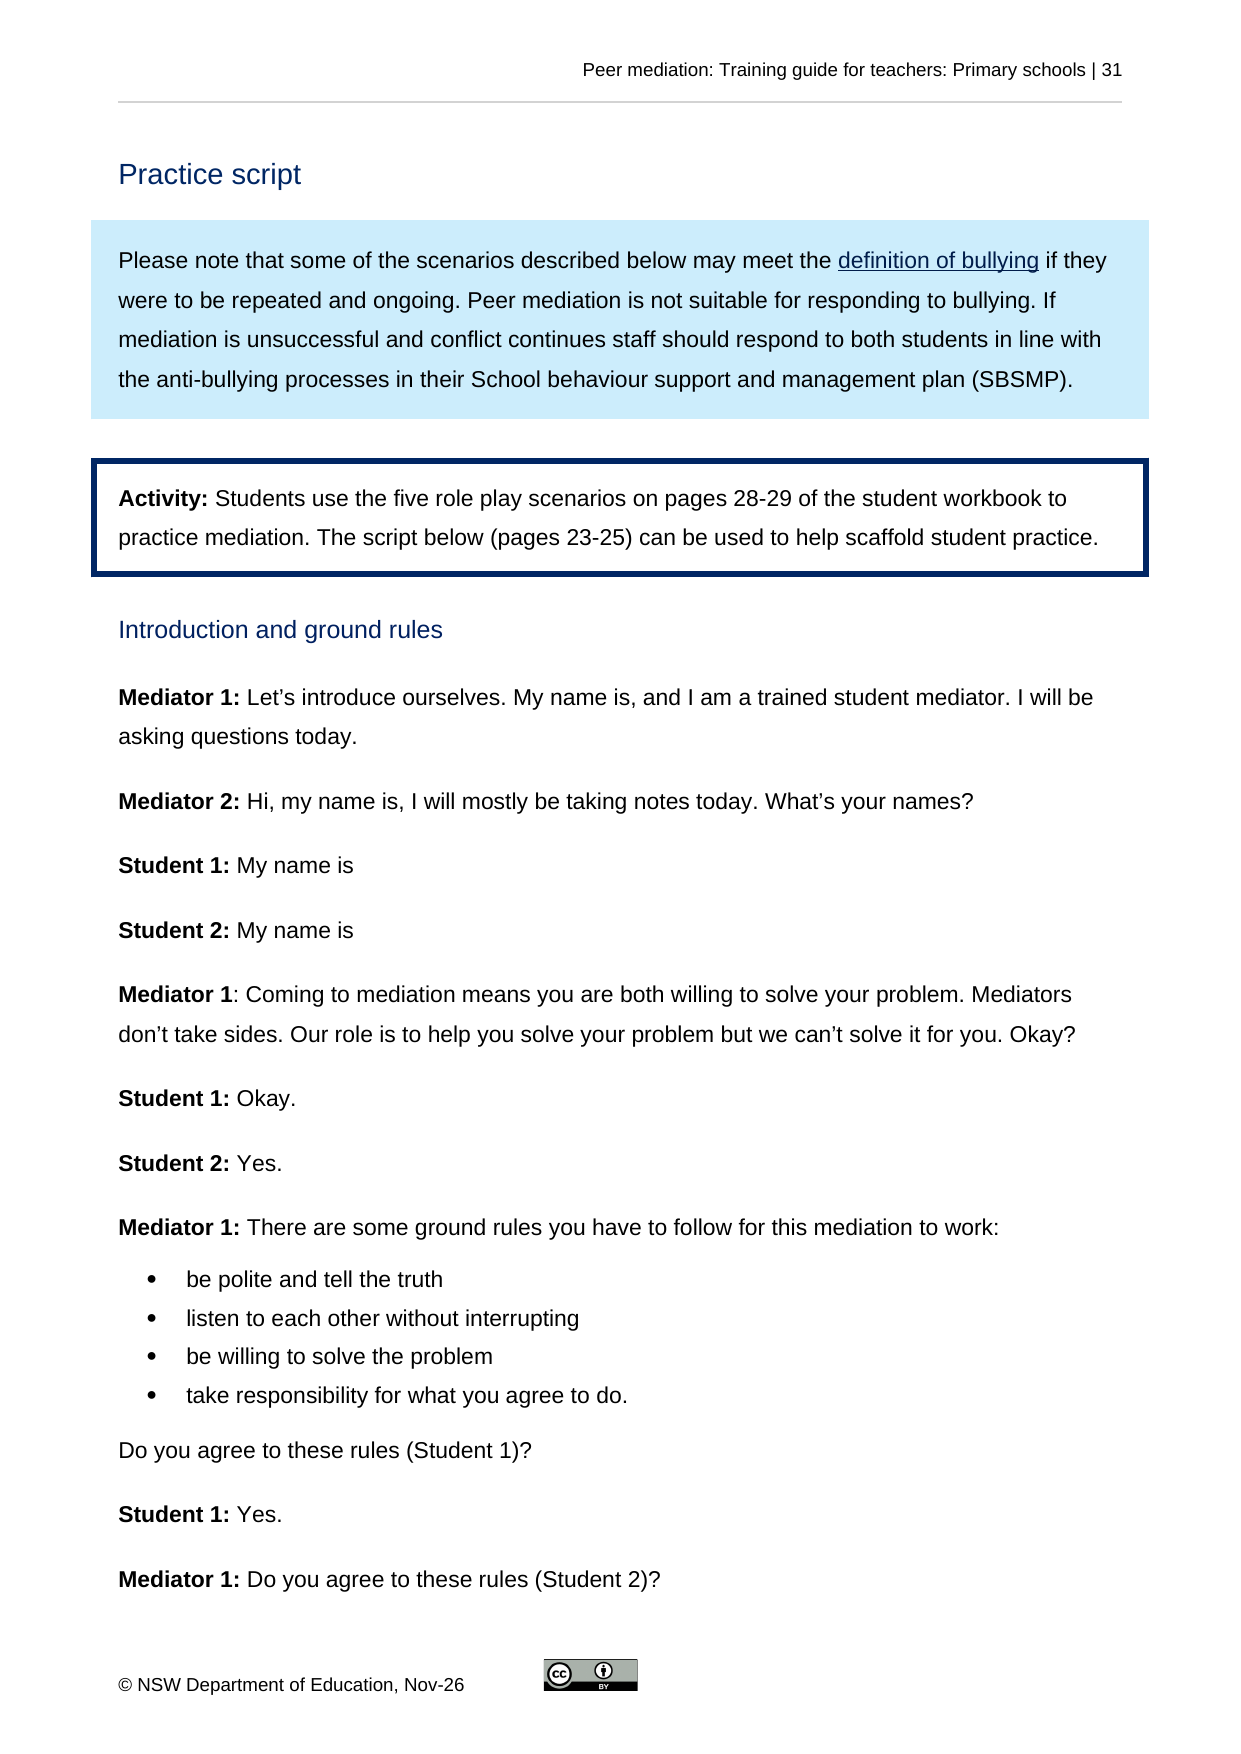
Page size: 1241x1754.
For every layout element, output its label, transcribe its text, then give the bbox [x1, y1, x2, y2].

list be polite and tell the truth [148, 1266, 1122, 1292]
text Mediator 1: There are some ground rules you have to follow for this mediation to work: [118, 1214, 1122, 1240]
text Mediator 1: Let’s introduce ourselves. My name is, and I am a trained student mediator. I will be asking questions today. [118, 684, 1122, 749]
text Student 2: My name is [118, 917, 1122, 943]
text Student 1: Okay. [118, 1085, 1122, 1111]
list listen to each other without interrupting [148, 1304, 1122, 1331]
text Student 1: Yes. [118, 1501, 1122, 1528]
text Activity: Students use the five role play scenarios on pages 28-29 of the student workbook to practice mediation. The script below (pages 23-25) can be used to help scaffold student practice. [97, 464, 1143, 571]
text Mediator 1: Coming to mediation means you are both willing to solve your problem. Mediators don’t take sides. Our role is to help you solve your problem but we can’t solve it for you. Okay? [118, 981, 1122, 1047]
subtitle Practice script [118, 157, 1122, 190]
list Do you agree to these rules (Student 1)? [118, 1437, 1122, 1463]
text Mediator 2: Hi, my name is, I will mostly be taking notes today. What’s your names? [118, 788, 1122, 814]
picture [543, 1659, 638, 1691]
text Student 2: Yes. [118, 1149, 1122, 1176]
text Introduction and ground rules [118, 616, 1122, 644]
text Mediator 1: Do you agree to these rules (Student 2)? [118, 1566, 1122, 1592]
list take responsibility for what you agree to do. [148, 1382, 1122, 1408]
list be willing to solve the problem [148, 1343, 1122, 1369]
text Please note that some of the scenarios described below may meet the definition of bullying if they were to be repeated and ongoing. Peer mediation is not suitable for responding to bullying. If mediation is unsuccessful and conflict continues staff should respond to both students in line with the anti-bullying processes in their School behaviour support and management plan (SBSMP). [97, 227, 1143, 413]
text Student 1: My name is [118, 852, 1122, 878]
